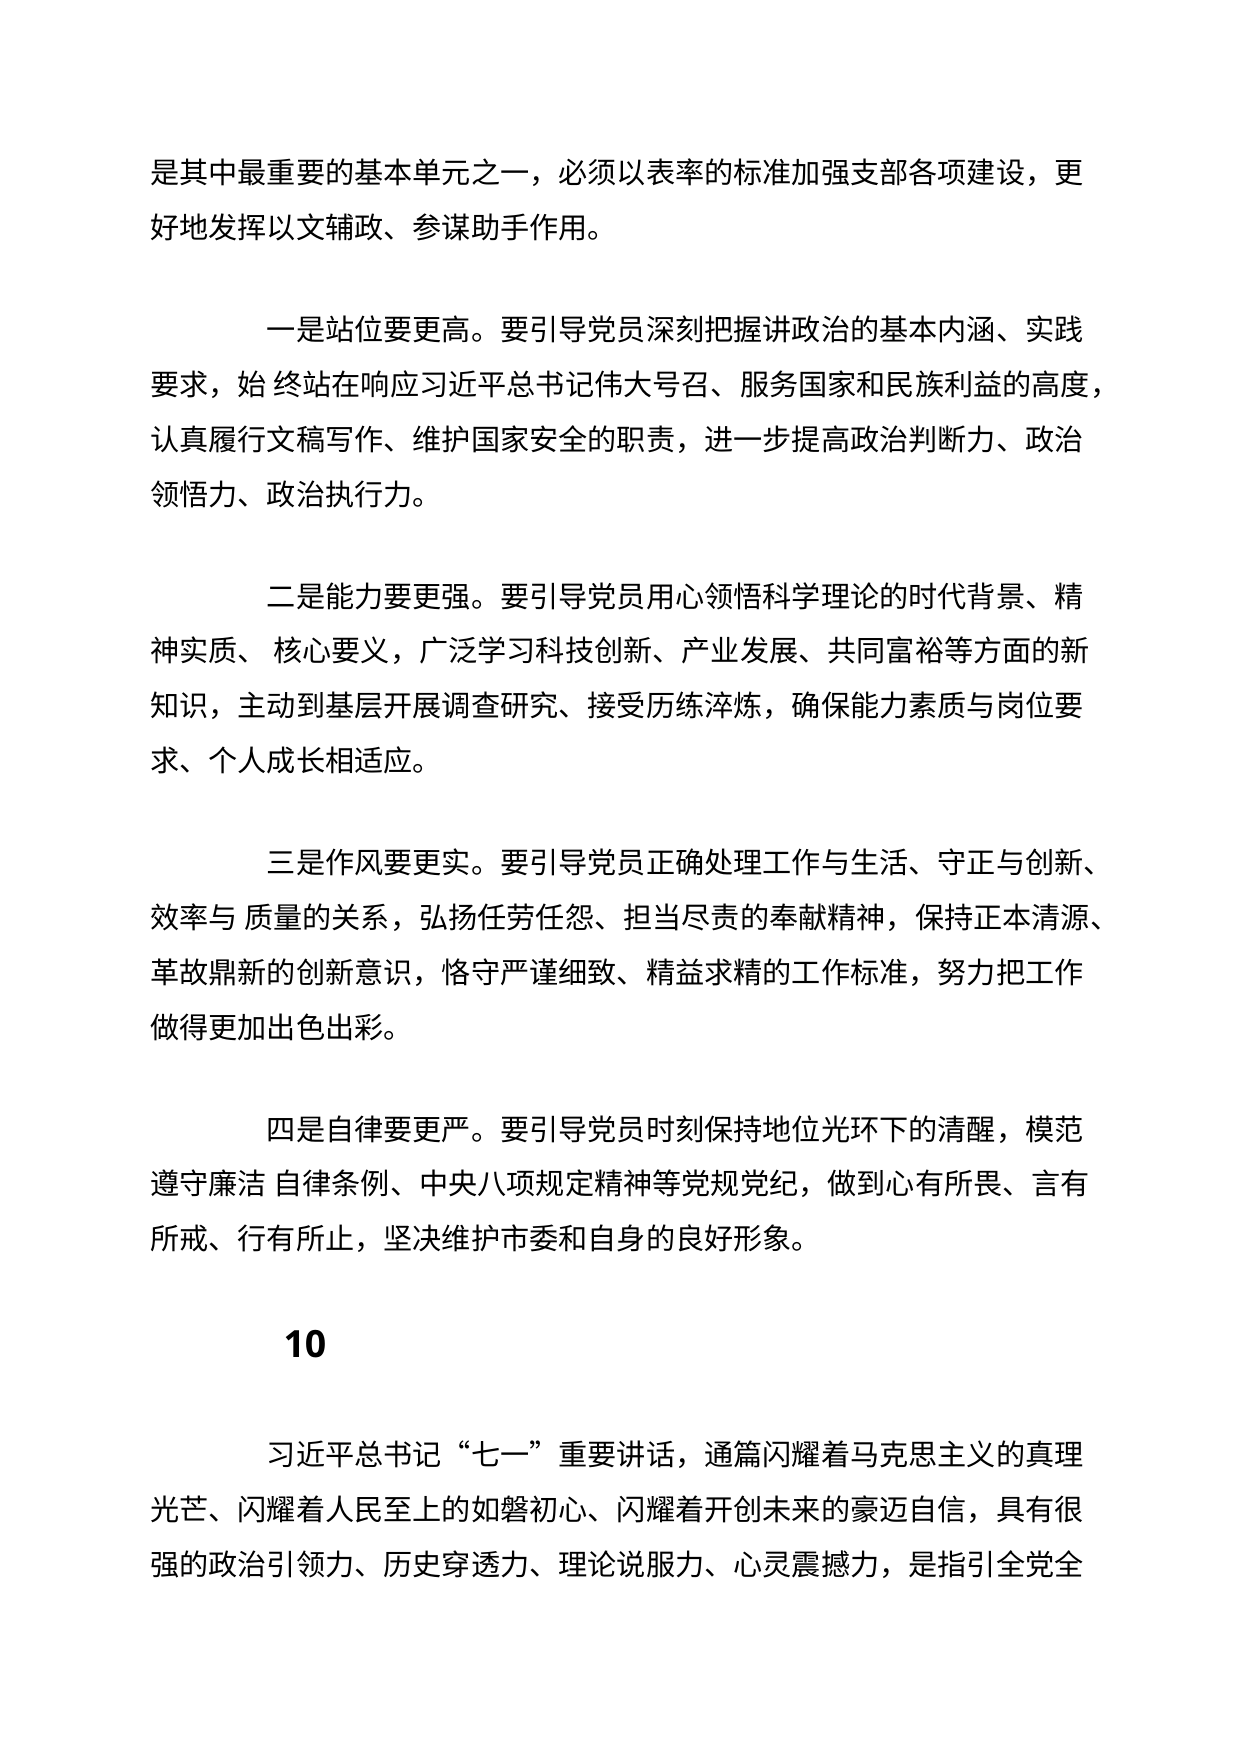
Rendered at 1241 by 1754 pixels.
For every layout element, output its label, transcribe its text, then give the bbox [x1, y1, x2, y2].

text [150, 150, 1090, 247]
text 三是作风要更实。要引导党员正确处理工作与生活、守正与创新、效率与 质量的关系，弘扬任劳任怨、担当尽责的奉献精神，保持正本清源、革故鼎新的创新意识，恪守严谨细致、精益求精的工作标准，努力把工作做得更加出色出彩。 [150, 839, 1090, 1047]
text 10 [150, 1318, 1090, 1369]
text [150, 1432, 1090, 1584]
text 一是站位要更高。要引导党员深刻把握讲政治的基本内涵、实践要求，始 终站在响应习近平总书记伟大号召、服务国家和民族利益的高度，认真履行文稿写作、维护国家安全的职责，进一步提高政治判断力、政治领悟力、政治执行力。 [150, 307, 1090, 514]
text 二是能力要更强。要引导党员用心领悟科学理论的时代背景、精神实质、 核心要义，广泛学习科技创新、产业发展、共同富裕等方面的新知识，主动到基层开展调查研究、接受历练淬炼，确保能力素质与岗位要求、个人成长相适应。 [150, 573, 1090, 780]
text 四是自律要更严。要引导党员时刻保持地位光环下的清醒，模范遵守廉洁 自律条例、中央八项规定精神等党规党纪，做到心有所畏、言有所戒、行有所止，坚决维护市委和自身的良好形象。 [150, 1106, 1090, 1258]
